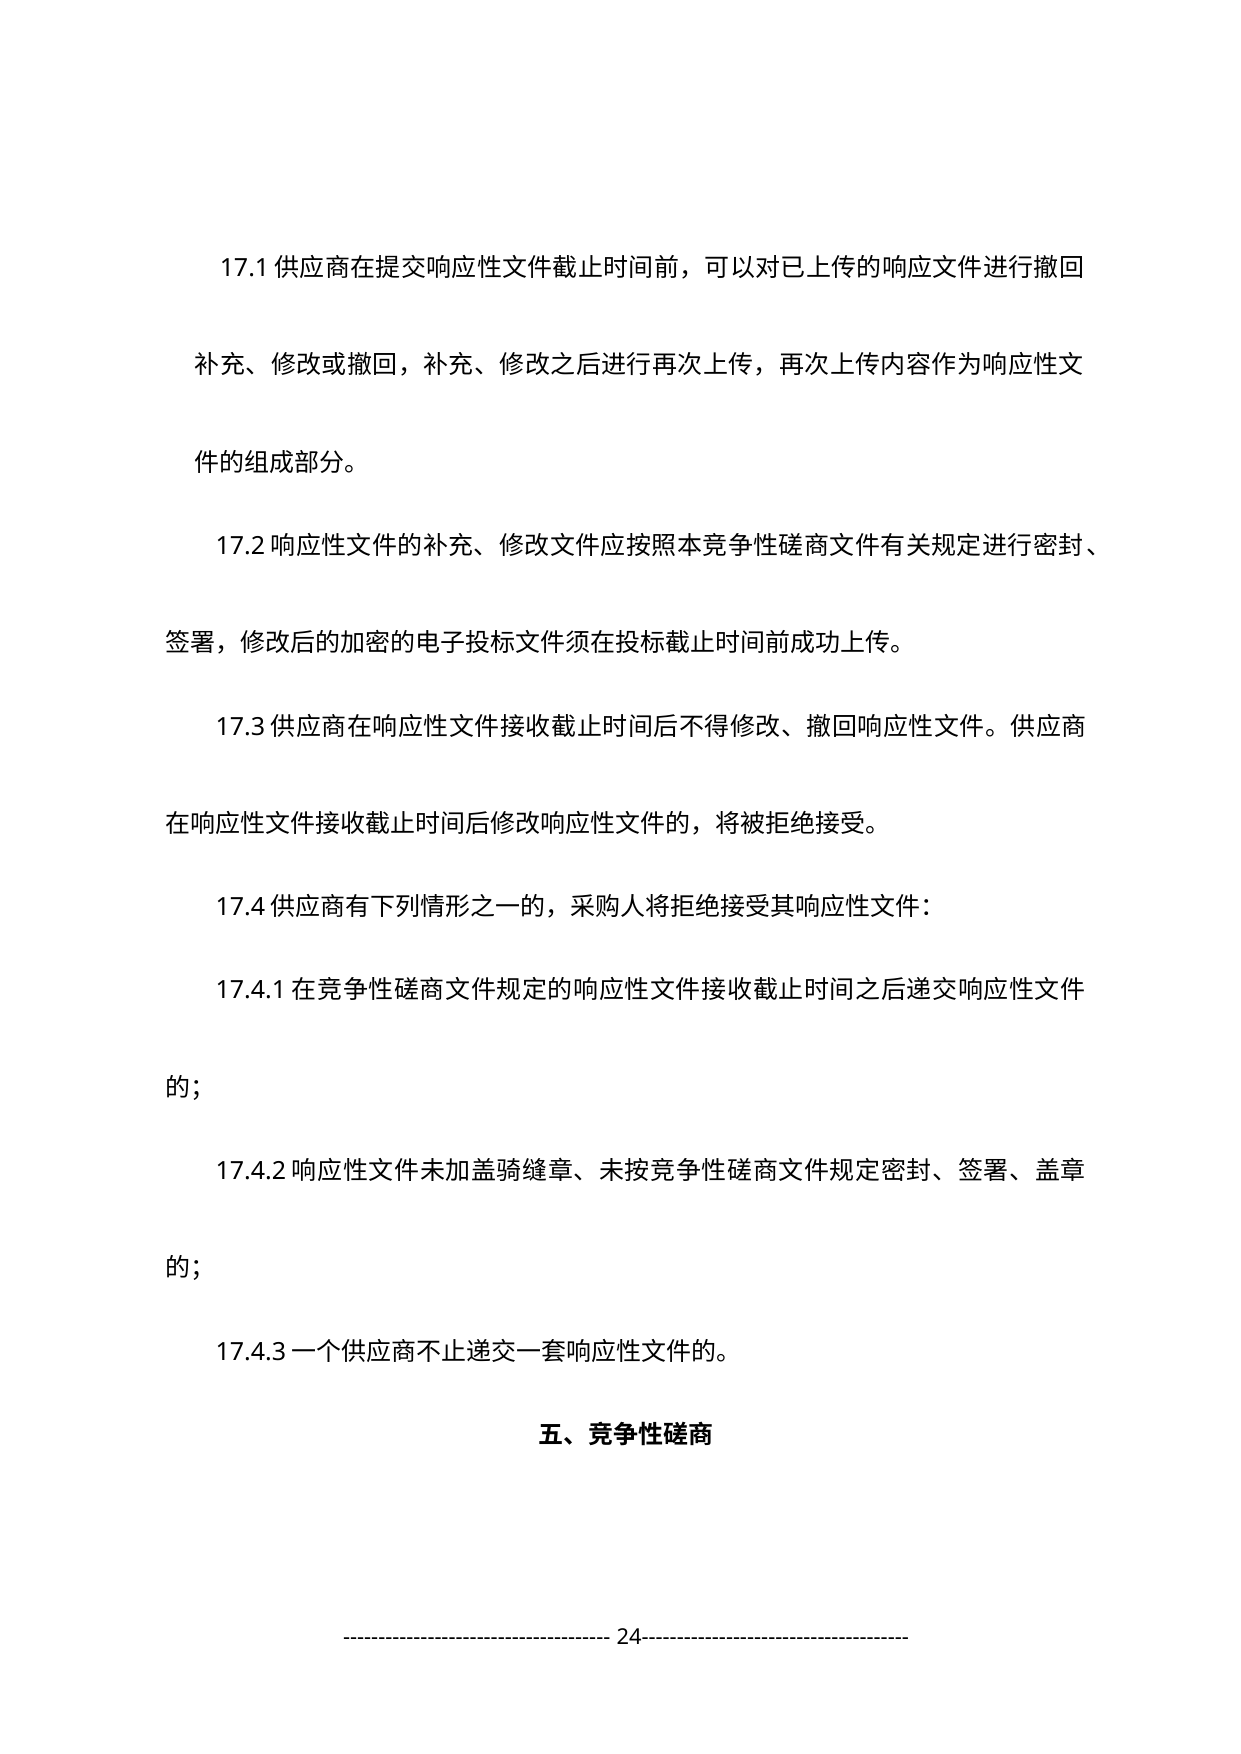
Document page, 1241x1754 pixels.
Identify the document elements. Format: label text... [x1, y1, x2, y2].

text 17.3供应商在响应性文件接收截止时间后不得修改、撤回响应性文件。供应商在响应性文件接收截止时间后修改响应性文件的，将被拒绝接受。 [165, 692, 1087, 854]
text 17.4.1在竞争性磋商文件规定的响应性文件接收截止时间之后递交响应性文件的； [165, 955, 1087, 1118]
text 17.4供应商有下列情形之一的，采购人将拒绝接受其响应性文件： [165, 872, 1087, 937]
text 17.4.2响应性文件未加盖骑缝章、未按竞争性磋商文件规定密封、签署、盖章的； [165, 1136, 1087, 1298]
text 17.1供应商在提交响应性文件截止时间前，可以对已上传的响应文件进行撤回补充、修改或撤回，补充、修改之后进行再次上传，再次上传内容作为响应性文件的组成部分。 [194, 233, 1087, 493]
text 17.4.3一个供应商不止递交一套响应性文件的。 [165, 1317, 1087, 1382]
text 五、竞争性磋商 [165, 1400, 1087, 1465]
text 17.2响应性文件的补充、修改文件应按照本竞争性磋商文件有关规定进行密封、签署，修改后的加密的电子投标文件须在投标截止时间前成功上传。 [165, 511, 1087, 673]
